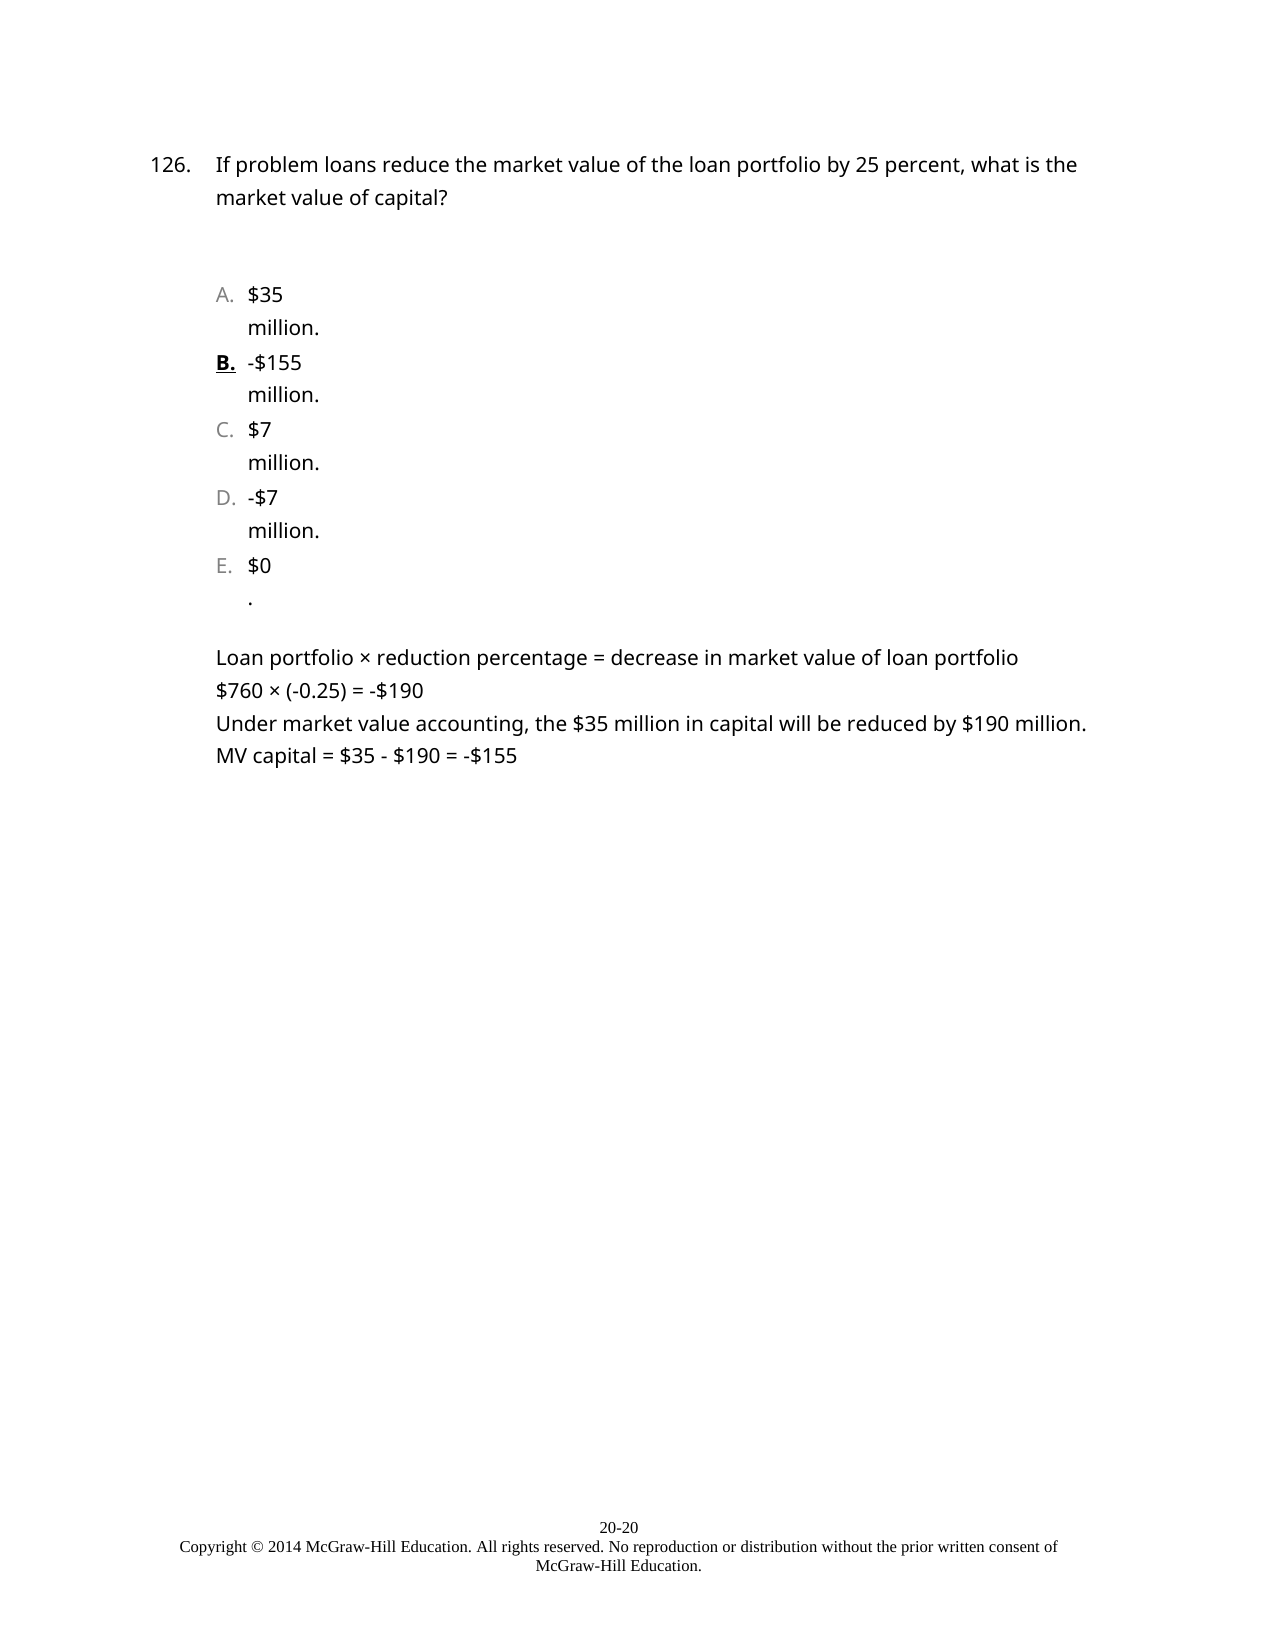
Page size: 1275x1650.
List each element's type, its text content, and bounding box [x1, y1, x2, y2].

table_header 126. [150, 150, 216, 801]
table_header If problem loans reduce the market value of the loan portfolio by 25 percent, what is the market value of capital? Loan portfolio × reduction percentage = decrease in market value of loan portfolio $760 × (-0.25) = -$190 Under market value accounting, the $35 million in capital will be reduced by $190 million. MV capital = $35 - $190 = -$155 [216, 150, 1087, 801]
